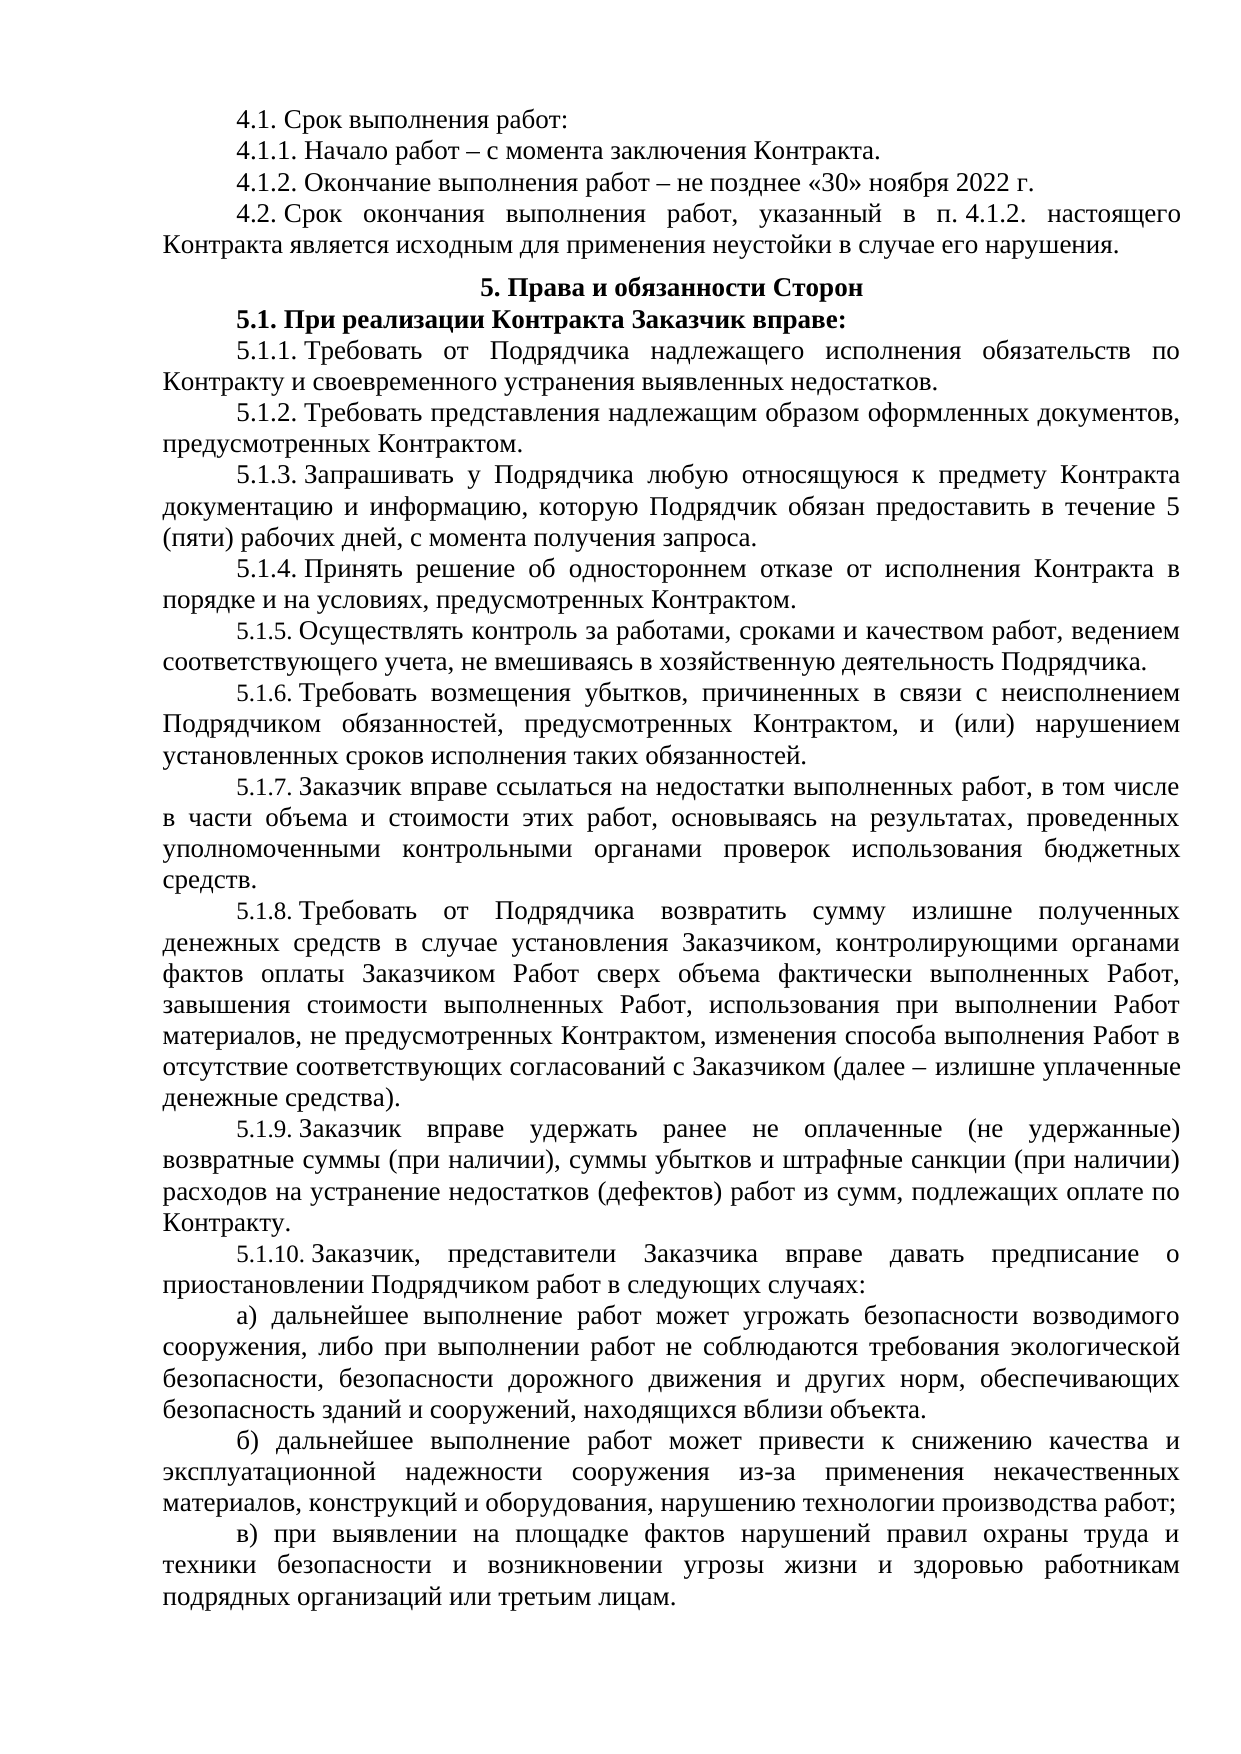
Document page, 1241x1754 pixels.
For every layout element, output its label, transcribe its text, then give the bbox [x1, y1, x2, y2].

list Окончание выполнения работ – не позднее «30» ноября 2022 г. [162, 166, 1181, 197]
list Требовать возмещения убытков, причиненных в связи с неисполнением Подрядчиком обязанностей, предусмотренных Контрактом, и (или) нарушением установленных сроков исполнения таких обязанностей. [162, 676, 1181, 770]
list Заказчик вправе удержать ранее не оплаченные (не удержанные) возвратные суммы (при наличии), суммы убытков и штрафные санкции (при наличии) расходов на устранение недостатков (дефектов) работ из сумм, подлежащих оплате по Контракту. [162, 1112, 1181, 1237]
list При реализации Контракта Заказчик вправе: [162, 303, 1181, 334]
list Требовать от Подрядчика надлежащего исполнения обязательств по Контракту и своевременного устранения выявленных недостатков. [162, 334, 1181, 396]
text в) при выявлении на площадке фактов нарушений правил охраны труда и техники безопасности и возникновении угрозы жизни и здоровью работникам подрядных организаций или третьим лицам. [162, 1517, 1181, 1611]
list Требовать представления надлежащим образом оформленных документов, предусмотренных Контрактом. [162, 396, 1181, 458]
list Права и обязанности Сторон [162, 272, 1181, 303]
list Заказчик вправе ссылаться на недостатки выполненных работ, в том числе в части объема и стоимости этих работ, основываясь на результатах, проведенных уполномоченными контрольными органами проверок использования бюджетных средств. [162, 770, 1181, 894]
list Требовать от Подрядчика возвратить сумму излишне полученных денежных средств в случае установления Заказчиком, контролирующими органами фактов оплаты Заказчиком Работ сверх объема фактически выполненных Работ, завышения стоимости выполненных Работ, использования при выполнении Работ материалов, не предусмотренных Контрактом, изменения способа выполнения Работ в отсутствие соответствующих согласований с Заказчиком (далее – излишне уплаченные денежные средства). [162, 894, 1181, 1112]
text б) дальнейшее выполнение работ может привести к снижению качества и эксплуатационной надежности сооружения из-за применения некачественных материалов, конструкций и оборудования, нарушению технологии производства работ; [162, 1424, 1181, 1517]
list Принять решение об одностороннем отказе от исполнения Контракта в порядке и на условиях, предусмотренных Контрактом. [162, 552, 1181, 614]
list Заказчик, представители Заказчика вправе давать предписание о приостановлении Подрядчиком работ в следующих случаях: [162, 1237, 1181, 1299]
list Срок окончания выполнения работ, указанный в п. 4.1.2. настоящего Контракта является исходным для применения неустойки в случае его нарушения. [162, 197, 1181, 259]
list Срок выполнения работ: [162, 103, 1181, 134]
list Начало работ – с момента заключения Контракта. [162, 134, 1181, 166]
text а) дальнейшее выполнение работ может угрожать безопасности возводимого сооружения, либо при выполнении работ не соблюдаются требования экологической безопасности, безопасности дорожного движения и других норм, обеспечивающих безопасность зданий и сооружений, находящихся вблизи объекта. [162, 1299, 1181, 1424]
list Запрашивать у Подрядчика любую относящуюся к предмету Контракта документацию и информацию, которую Подрядчик обязан предоставить в течение 5 (пяти) рабочих дней, с момента получения запроса. [162, 458, 1181, 552]
list Осуществлять контроль за работами, сроками и качеством работ, ведением соответствующего учета, не вмешиваясь в хозяйственную деятельность Подрядчика. [162, 614, 1181, 676]
